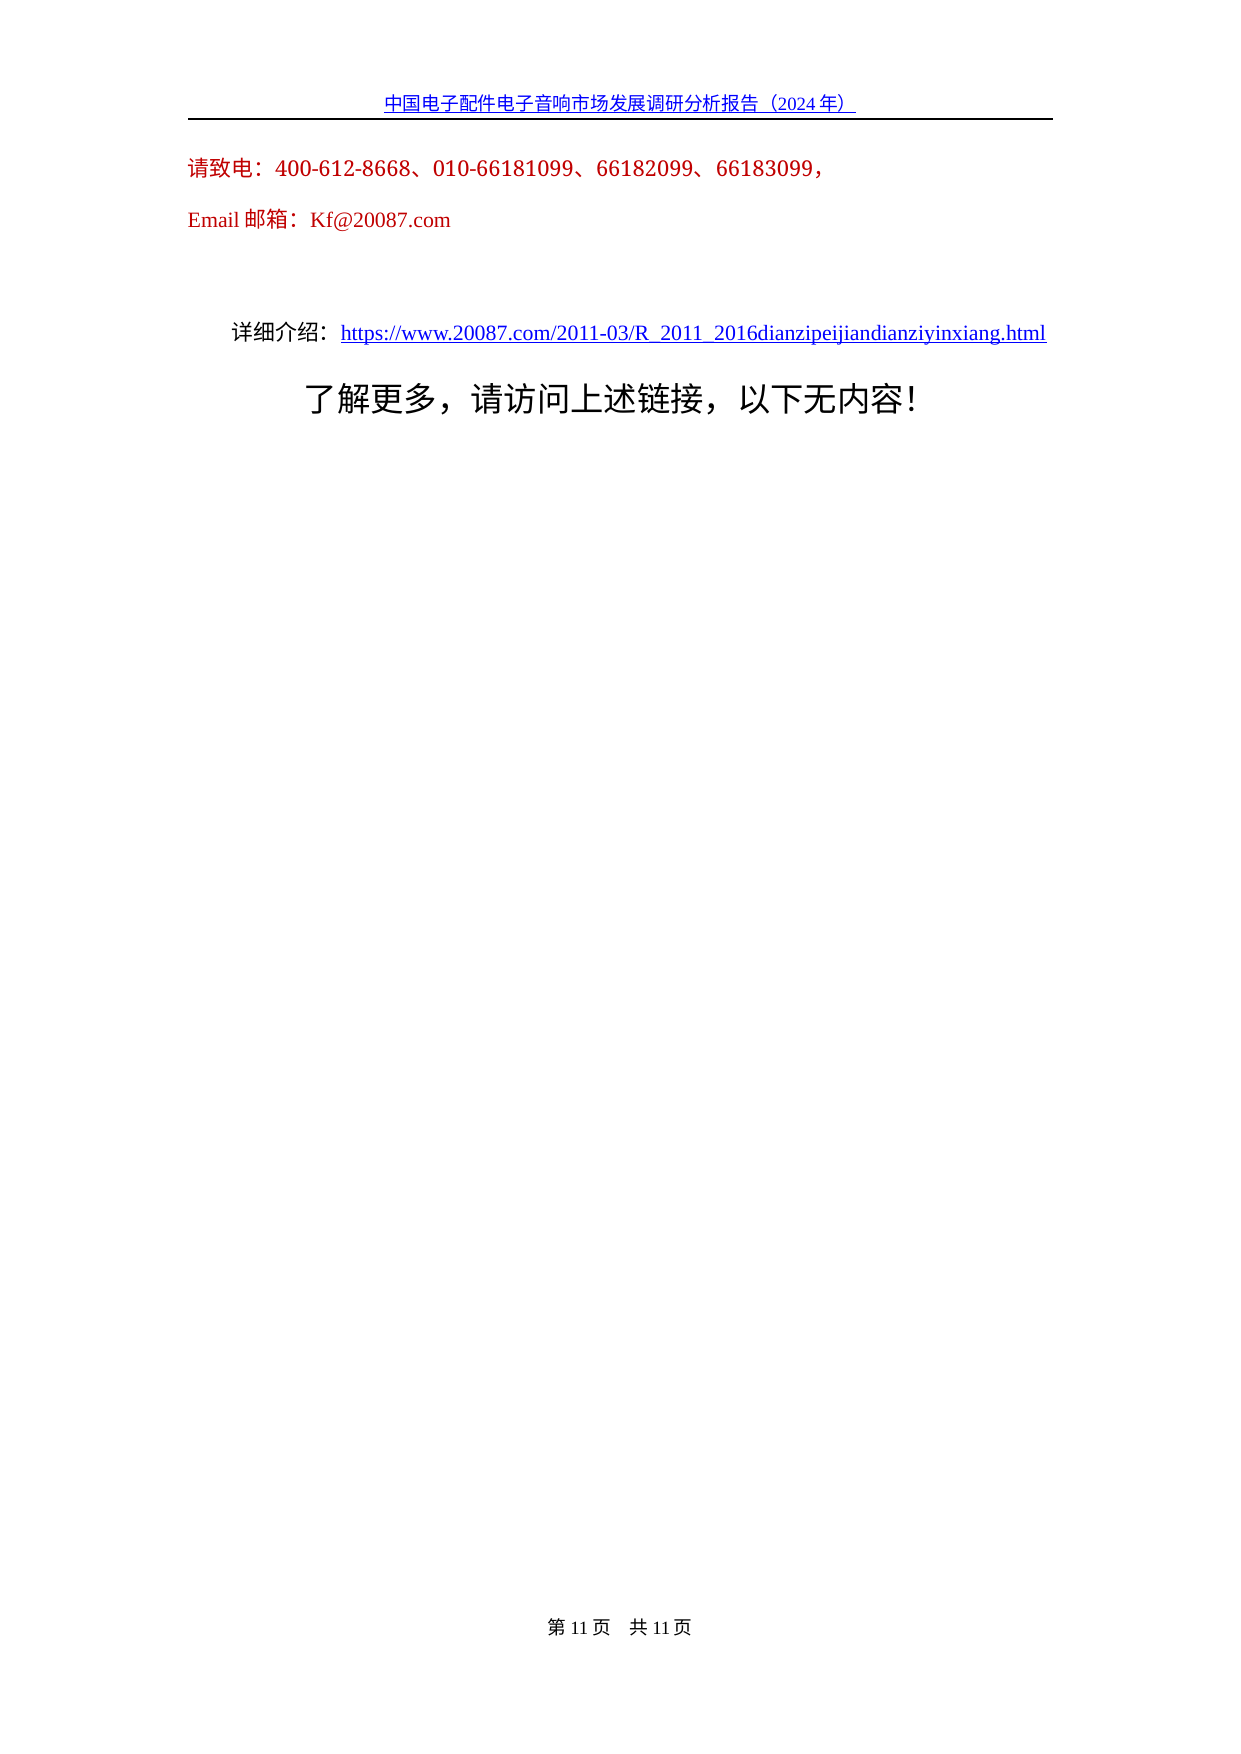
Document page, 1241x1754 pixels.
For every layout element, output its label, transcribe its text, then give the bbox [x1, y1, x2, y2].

text 请致电：400-612-8668、010-66181099、66182099、66183099， [187, 150, 1053, 183]
text 详细介绍：https://www.20087.com/2011-03/R_2011_2016dianzipeijiandianziyinxiang.html [187, 315, 1053, 347]
title 了解更多，请访问上述链接，以下无内容！ [187, 365, 1053, 430]
text Email邮箱：Kf@20087.com [187, 202, 1053, 234]
